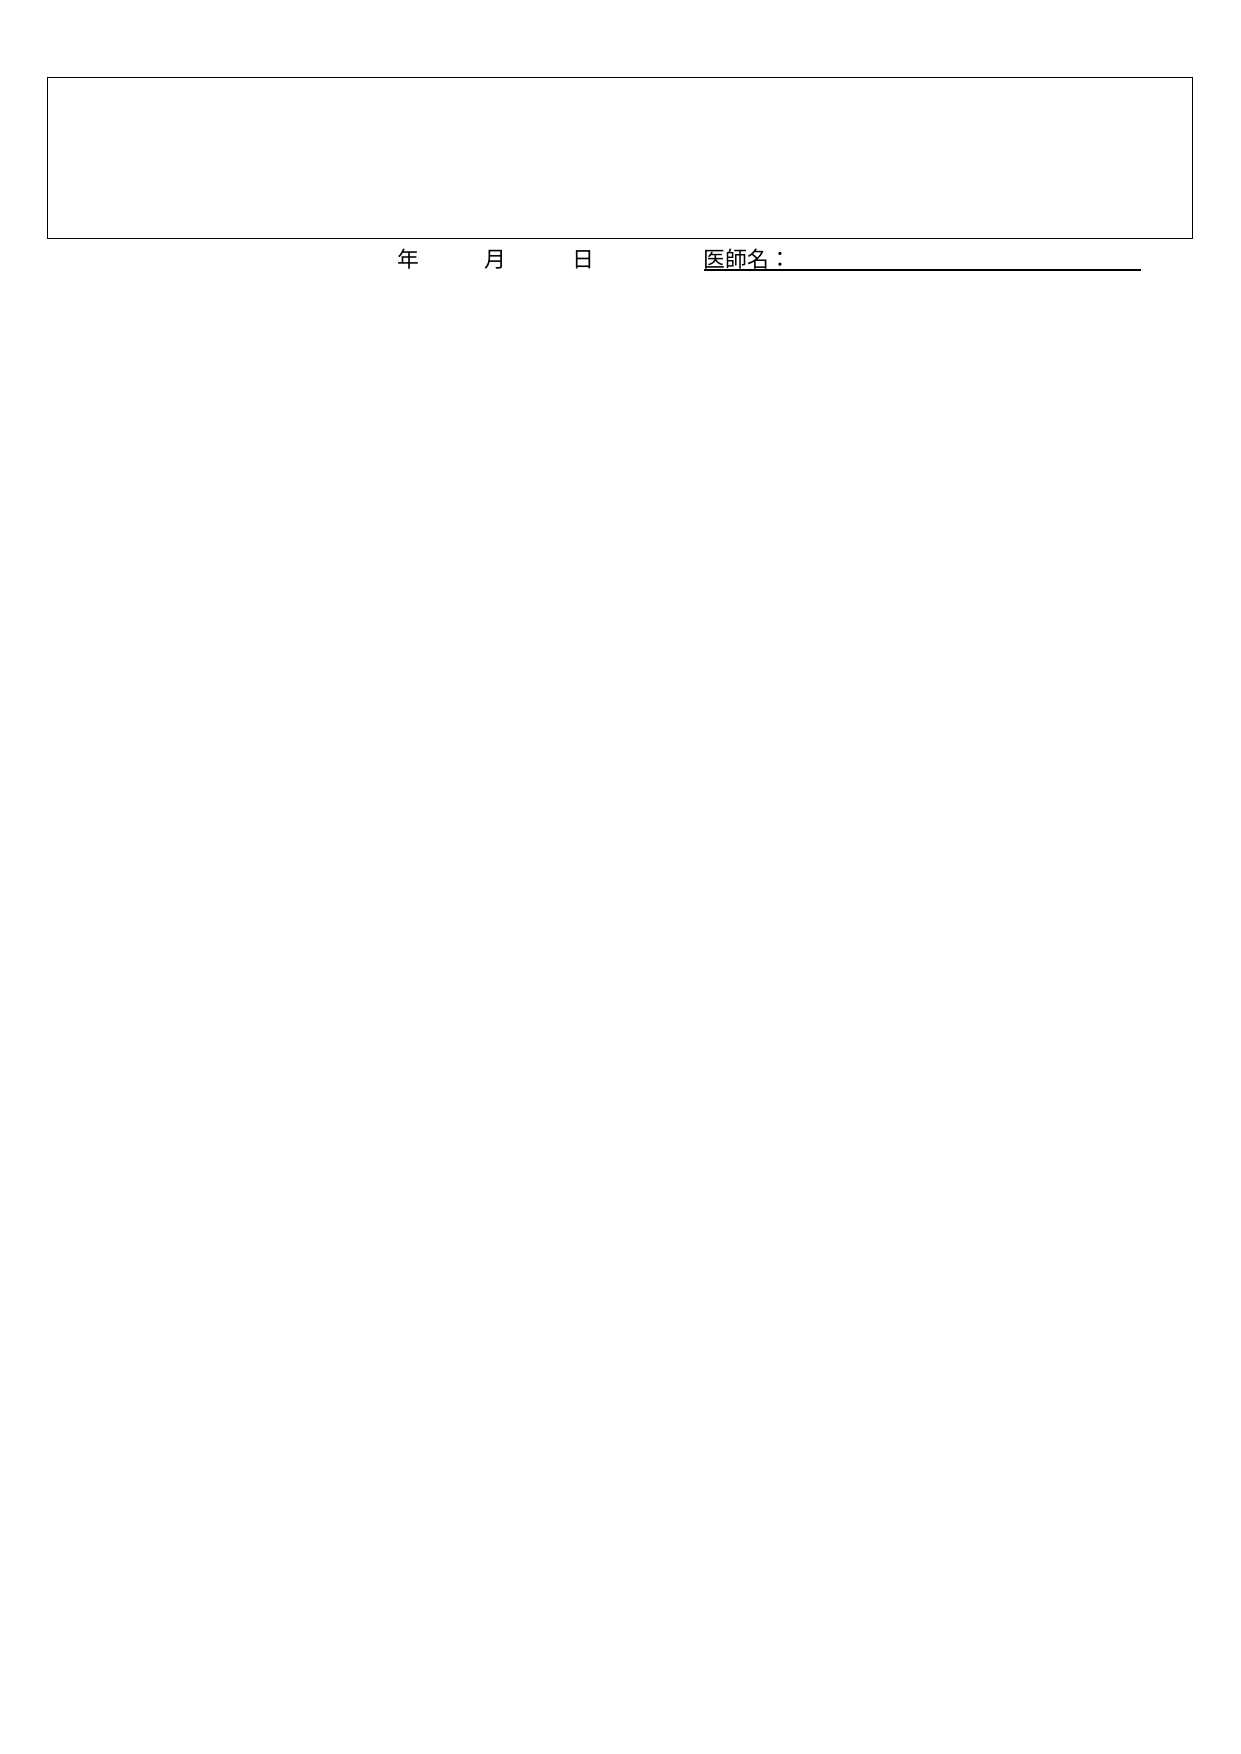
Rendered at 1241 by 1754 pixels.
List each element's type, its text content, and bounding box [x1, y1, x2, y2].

table_cell [48, 78, 1192, 238]
text 年 月 日 医師名： [309, 239, 1199, 277]
